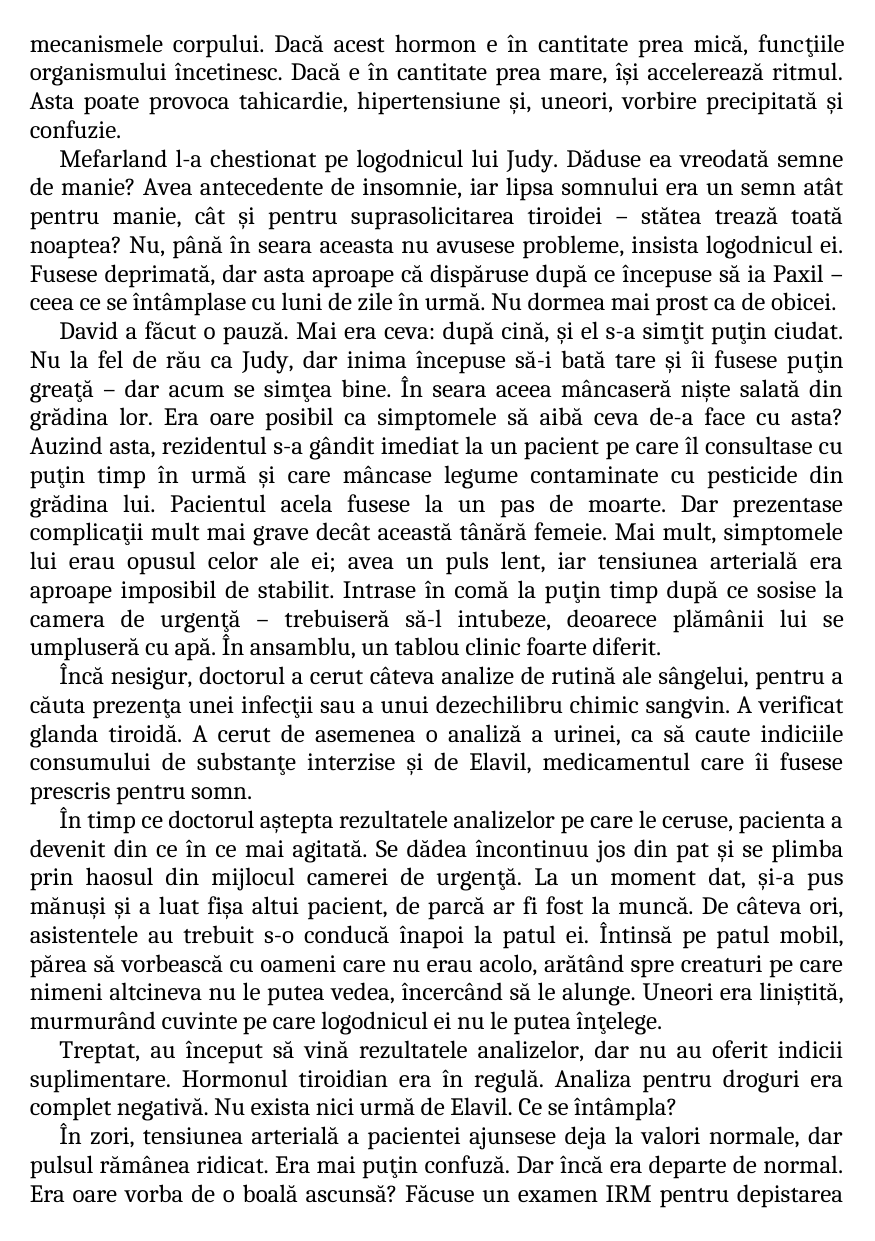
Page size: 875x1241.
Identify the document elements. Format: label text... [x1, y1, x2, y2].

text Încă nesigur, doctorul a cerut câteva analize de rutină ale sângelui, pentru a căuta prezenţa unei infecţii sau a unui dezechilibru chimic sangvin. A verificat glanda tiroidă. A cerut de asemenea o analiză a urinei, ca să caute indiciile consumului de substanţe interzise şi de Elavil, medicamentul care îi fusese prescris pentru somn. [29, 662, 844, 806]
text David a făcut o pauză. Mai era ceva: după cină, şi el s-a simţit puţin ciudat. Nu la fel de rău ca Judy, dar inima începuse să-i bată tare şi îi fusese puţin greaţă – dar acum se simţea bine. În seara aceea mâncaseră nişte salată din grădina lor. Era oare posibil ca simptomele să aibă ceva de-a face cu asta? Auzind asta, rezidentul s-a gândit imediat la un pacient pe care îl consultase cu puţin timp în urmă şi care mâncase legume contaminate cu pesticide din grădina lui. Pacientul acela fusese la un pas de moarte. Dar prezentase complicaţii mult mai grave decât această tânără femeie. Mai mult, simptomele lui erau opusul celor ale ei; avea un puls lent, iar tensiunea arterială era aproape imposibil de stabilit. Intrase în comă la puţin timp după ce sosise la camera de urgenţă – trebuiseră să-l intubeze, deoarece plămânii lui se umpluseră cu apă. În ansamblu, un tablou clinic foarte diferit. [29, 317, 844, 662]
text Treptat, au început să vină rezultatele analizelor, dar nu au oferit indicii suplimentare. Hormonul tiroidian era în regulă. Analiza pentru droguri era complet negativă. Nu exista nici urmă de Elavil. Ce se întâmpla? [29, 1036, 844, 1122]
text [29, 1122, 844, 1208]
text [29, 29, 844, 144]
text Mefarland l-a chestionat pe logodnicul lui Judy. Dăduse ea vreodată semne de manie? Avea antecedente de insomnie, iar lipsa somnului era un semn atât pentru manie, cât şi pentru suprasolicitarea tiroidei – stătea trează toată noaptea? Nu, până în seara aceasta nu avusese probleme, insista logodnicul ei. Fusese deprimată, dar asta aproape că dispăruse după ce începuse să ia Paxil – ceea ce se întâmplase cu luni de zile în urmă. Nu dormea mai prost ca de obicei. [29, 144, 844, 317]
text În timp ce doctorul aştepta rezultatele analizelor pe care le ceruse, pacienta a devenit din ce în ce mai agitată. Se dădea încontinuu jos din pat şi se plimba prin haosul din mijlocul camerei de urgenţă. La un moment dat, şi-a pus mănuşi şi a luat fişa altui pacient, de parcă ar fi fost la muncă. De câteva ori, asistentele au trebuit s-o conducă înapoi la patul ei. Întinsă pe patul mobil, părea să vorbească cu oameni care nu erau acolo, arătând spre creaturi pe care nimeni altcineva nu le putea vedea, încercând să le alunge. Uneori era liniştită, murmurând cuvinte pe care logodnicul ei nu le putea înţelege. [29, 806, 844, 1036]
